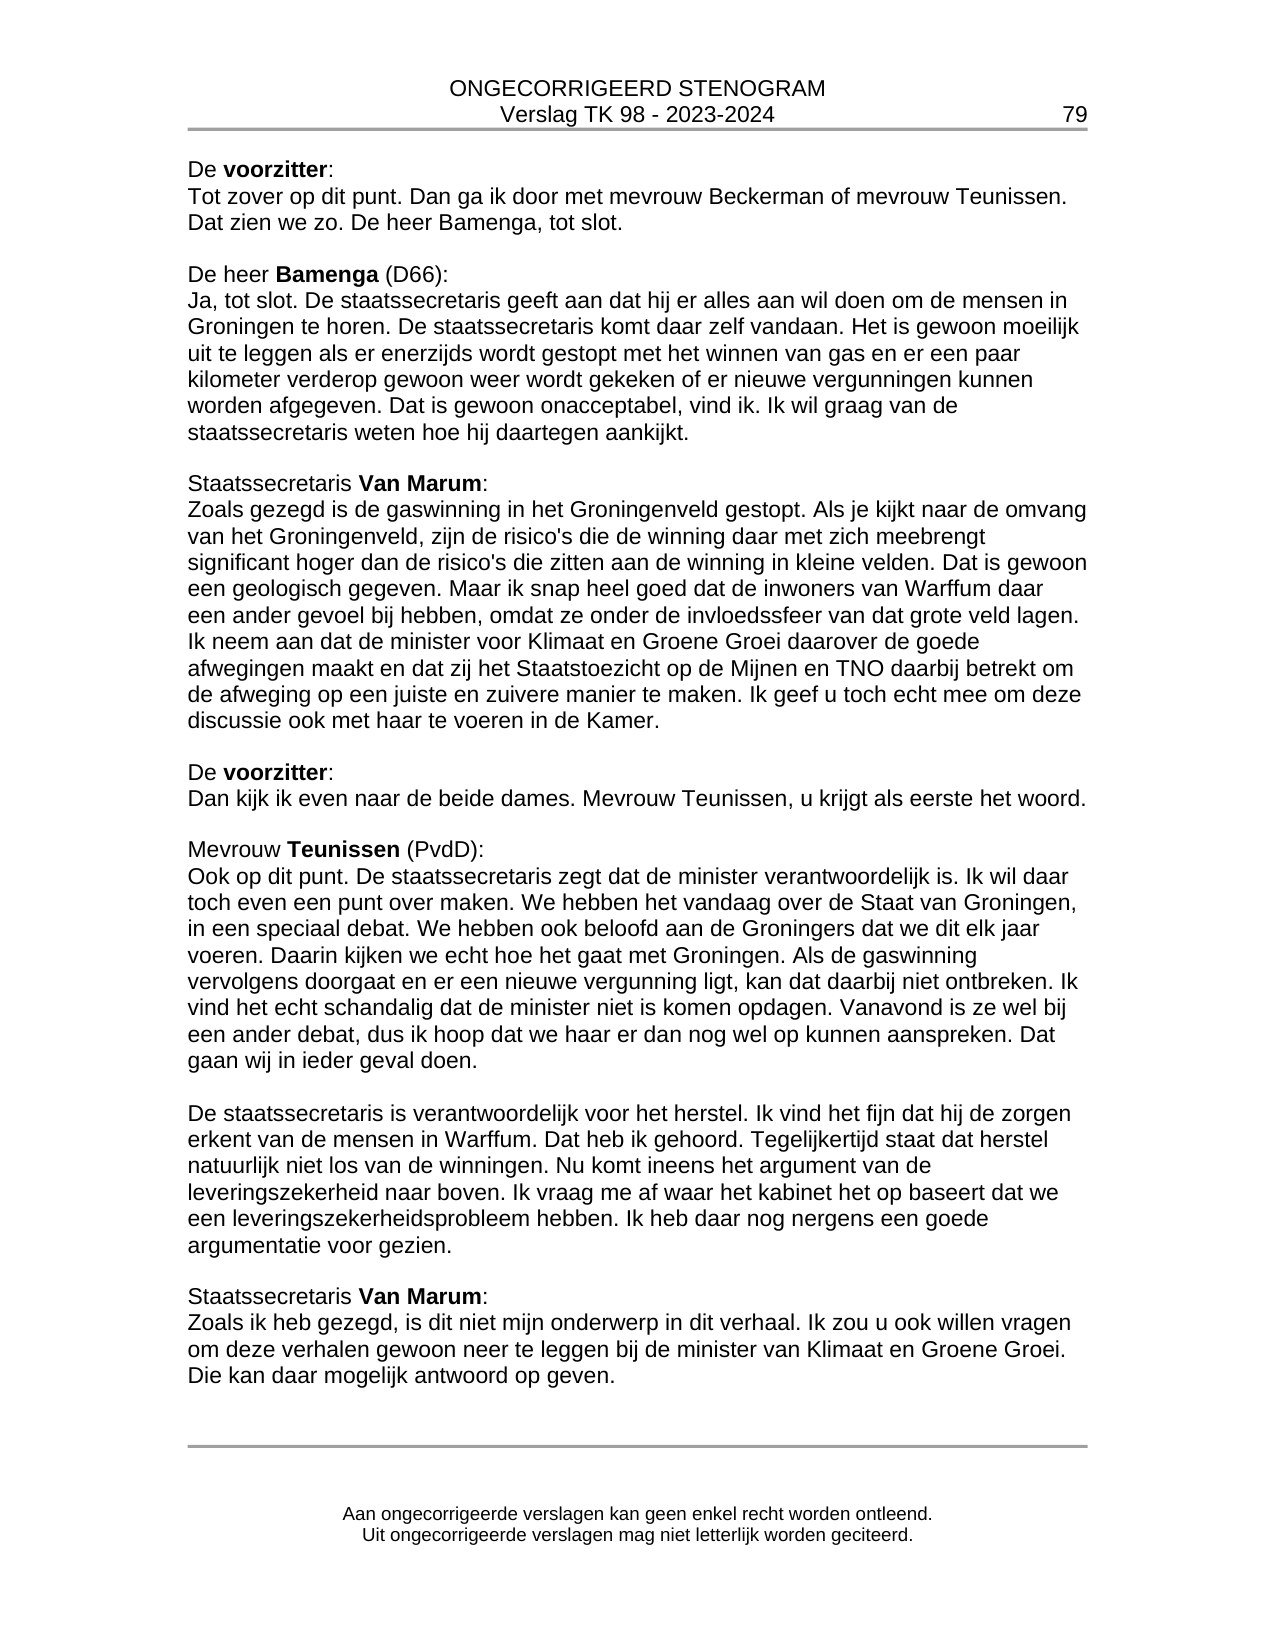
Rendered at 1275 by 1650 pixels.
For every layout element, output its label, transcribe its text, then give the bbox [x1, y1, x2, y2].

text Staatssecretaris Van Marum: Zoals ik heb gezegd, is dit niet mijn onderwerp in dit verhaal. Ik zou u ook willen vragen om deze verhalen gewoon neer te leggen bij de minister van Klimaat en Groene Groei. Die kan daar mogelijk antwoord op geven. [187, 1283, 1087, 1388]
text De heer Bamenga (D66): Ja, tot slot. De staatssecretaris geeft aan dat hij er alles aan wil doen om de mensen in Groningen te horen. De staatssecretaris komt daar zelf vandaan. Het is gewoon moeilijk uit te leggen als er enerzijds wordt gestopt met het winnen van gas en er een paar kilometer verderop gewoon weer wordt gekeken of er nieuwe vergunningen kunnen worden afgegeven. Dat is gewoon onacceptabel, vind ik. Ik wil graag van de staatssecretaris weten hoe hij daartegen aankijkt. [187, 261, 1087, 445]
text De voorzitter: Tot zover op dit punt. Dan ga ik door met mevrouw Beckerman of mevrouw Teunissen. Dat zien we zo. De heer Bamenga, tot slot. [187, 156, 1087, 236]
text De voorzitter: Dan kijk ik even naar de beide dames. Mevrouw Teunissen, u krijgt als eerste het woord. [187, 758, 1087, 811]
text Mevrouw Teunissen (PvdD): Ook op dit punt. De staatssecretaris zegt dat de minister verantwoordelijk is. Ik wil daar toch even een punt over maken. We hebben het vandaag over de Staat van Groningen, in een speciaal debat. We hebben ook beloofd aan de Groningers dat we dit elk jaar voeren. Daarin kijken we echt hoe het gaat met Groningen. Als de gaswinning vervolgens doorgaat en er een nieuwe vergunning ligt, kan dat daarbij niet ontbreken. Ik vind het echt schandalig dat de minister niet is komen opdagen. Vanavond is ze wel bij een ander debat, dus ik hoop dat we haar er dan nog wel op kunnen aanspreken. Dat gaan wij in ieder geval doen. De staatssecretaris is verantwoordelijk voor het herstel. Ik vind het fijn dat hij de zorgen erkent van de mensen in Warffum. Dat heb ik gehoord. Tegelijkertijd staat dat herstel natuurlijk niet los van de winningen. Nu komt ineens het argument van de leveringszekerheid naar boven. Ik vraag me af waar het kabinet het op baseert dat we een leveringszekerheidsprobleem hebben. Ik heb daar nog nergens een goede argumentatie voor gezien. [187, 836, 1087, 1258]
text Staatssecretaris Van Marum: Zoals gezegd is de gaswinning in het Groningenveld gestopt. Als je kijkt naar de omvang van het Groningenveld, zijn de risico's die de winning daar met zich meebrengt significant hoger dan de risico's die zitten aan de winning in kleine velden. Dat is gewoon een geologisch gegeven. Maar ik snap heel goed dat de inwoners van Warffum daar een ander gevoel bij hebben, omdat ze onder de invloedssfeer van dat grote veld lagen. Ik neem aan dat de minister voor Klimaat en Groene Groei daarover de goede afwegingen maakt en dat zij het Staatstoezicht op de Mijnen en TNO daarbij betrekt om de afweging op een juiste en zuivere manier te maken. Ik geef u toch echt mee om deze discussie ook met haar te voeren in de Kamer. [187, 470, 1087, 733]
